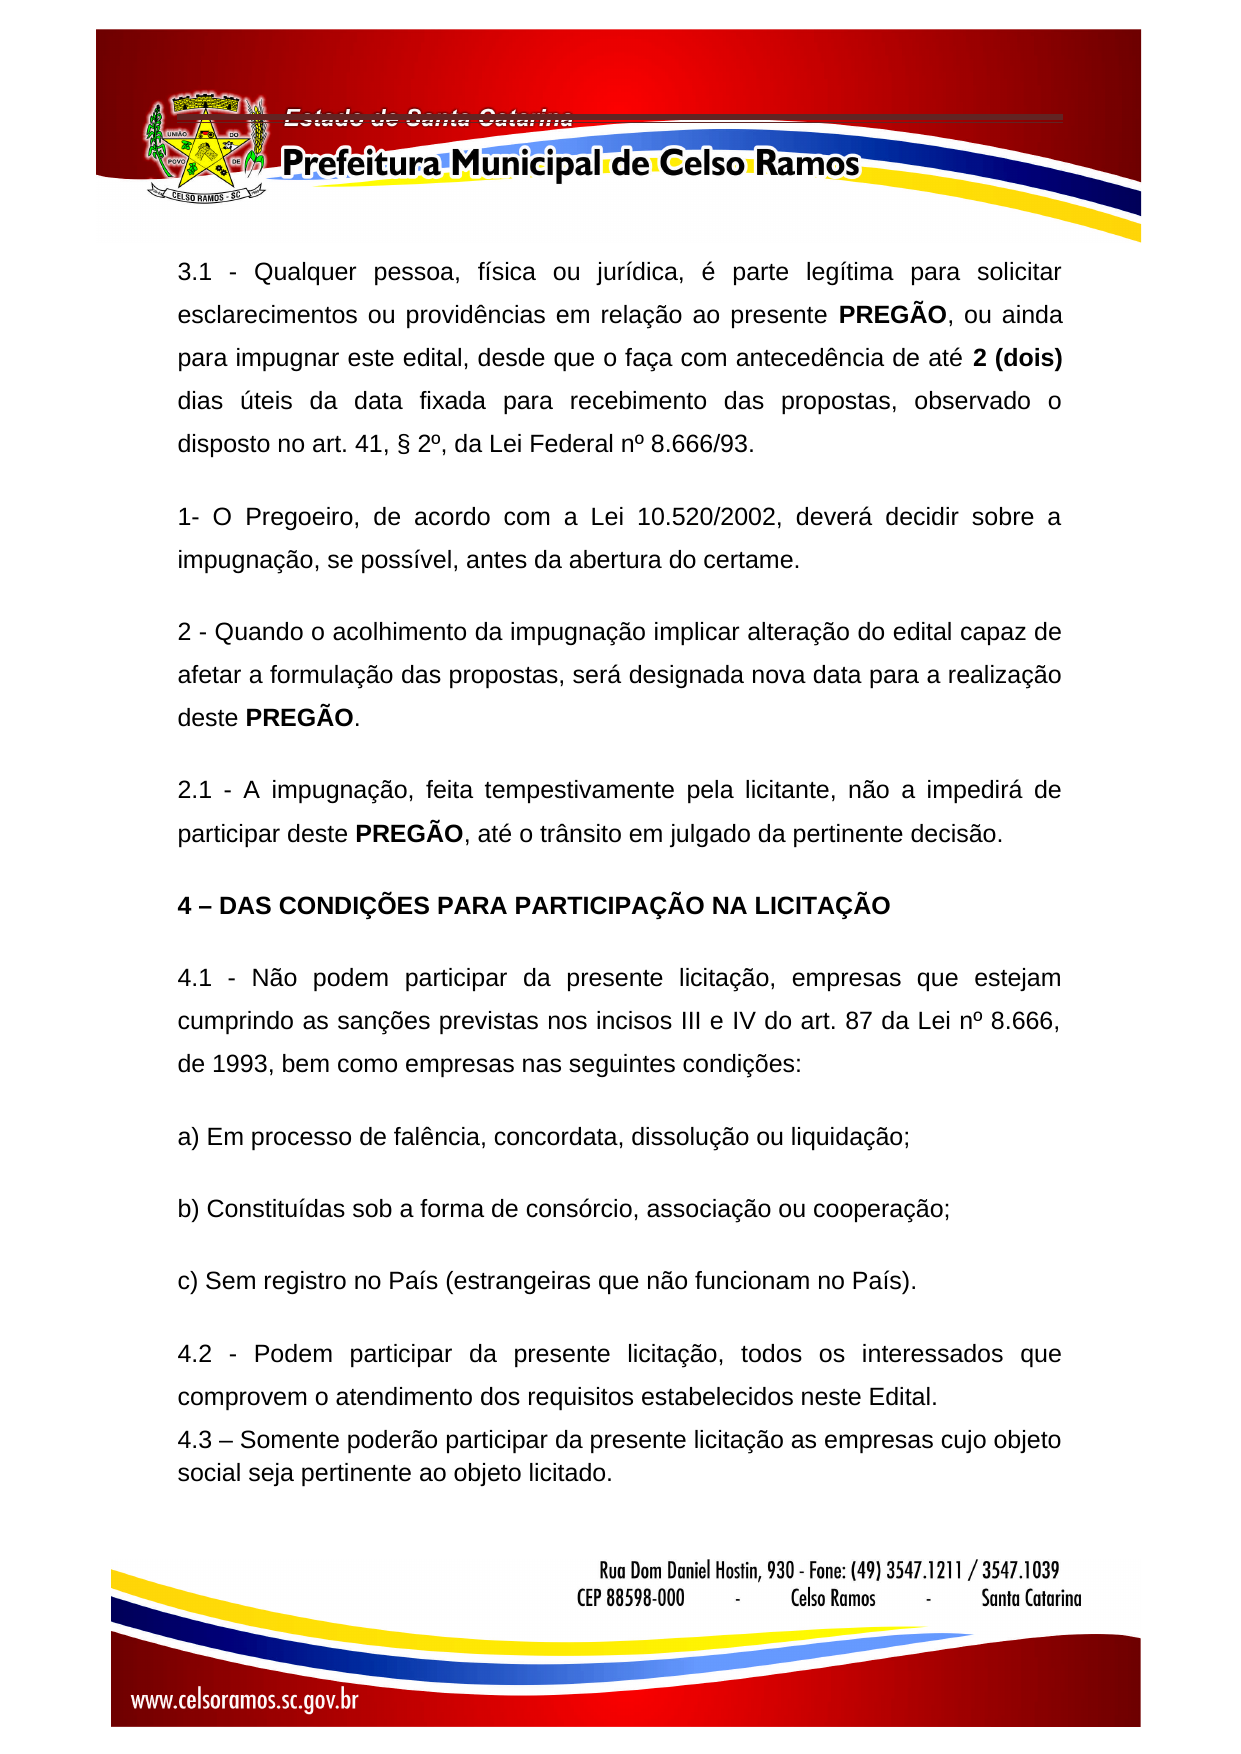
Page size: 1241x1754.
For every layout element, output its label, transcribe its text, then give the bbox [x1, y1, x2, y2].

text b) Constituídas sob a forma de consórcio, associação ou cooperação; [177, 1194, 1063, 1223]
text 4.1 - Não podem participar da presente licitação, empresas que estejam cumprindo as sanções previstas nos incisos III e IV do art. 87 da Lei nº 8.666, de 1993, bem como empresas nas seguintes condições: [177, 963, 1063, 1078]
text c) Sem registro no País (estrangeiras que não funcionam no País). [177, 1266, 1063, 1295]
text 4 – DAS CONDIÇÕES PARA PARTICIPAÇÃO NA LICITAÇÃO [177, 891, 1063, 919]
text 2.1 - A impugnação, feita tempestivamente pela licitante, não a impedirá de participar deste PREGÃO, até o trânsito em julgado da pertinente decisão. [177, 775, 1063, 847]
text 2 - Quando o acolhimento da impugnação implicar alteração do edital capaz de afetar a formulação das propostas, será designada nova data para a realização deste PREGÃO. [177, 617, 1063, 732]
text 3.1 - Qualquer pessoa, física ou jurídica, é parte legítima para solicitar esclarecimentos ou providências em relação ao presente PREGÃO, ou ainda para impugnar este edital, desde que o faça com antecedência de até 2 (dois) dias úteis da data fixada para recebimento das propostas, observado o disposto no art. 41, § 2º, da Lei Federal nº 8.666/93. [177, 152, 1063, 458]
picture [96, 29, 1142, 243]
text 4.3 – Somente poderão participar da presente licitação as empresas cujo objeto social seja pertinente ao objeto licitado. [177, 1425, 1063, 1487]
text 1- O Pregoeiro, de acordo com a Lei 10.520/2002, deverá decidir sobre a impugnação, se possível, antes da abertura do certame. [177, 501, 1063, 573]
text 4.2 - Podem participar da presente licitação, todos os interessados que comprovem o atendimento dos requisitos estabelecidos neste Edital. [177, 1338, 1063, 1410]
text a) Em processo de falência, concordata, dissolução ou liquidação; [177, 1122, 1063, 1150]
picture [111, 1559, 1141, 1727]
